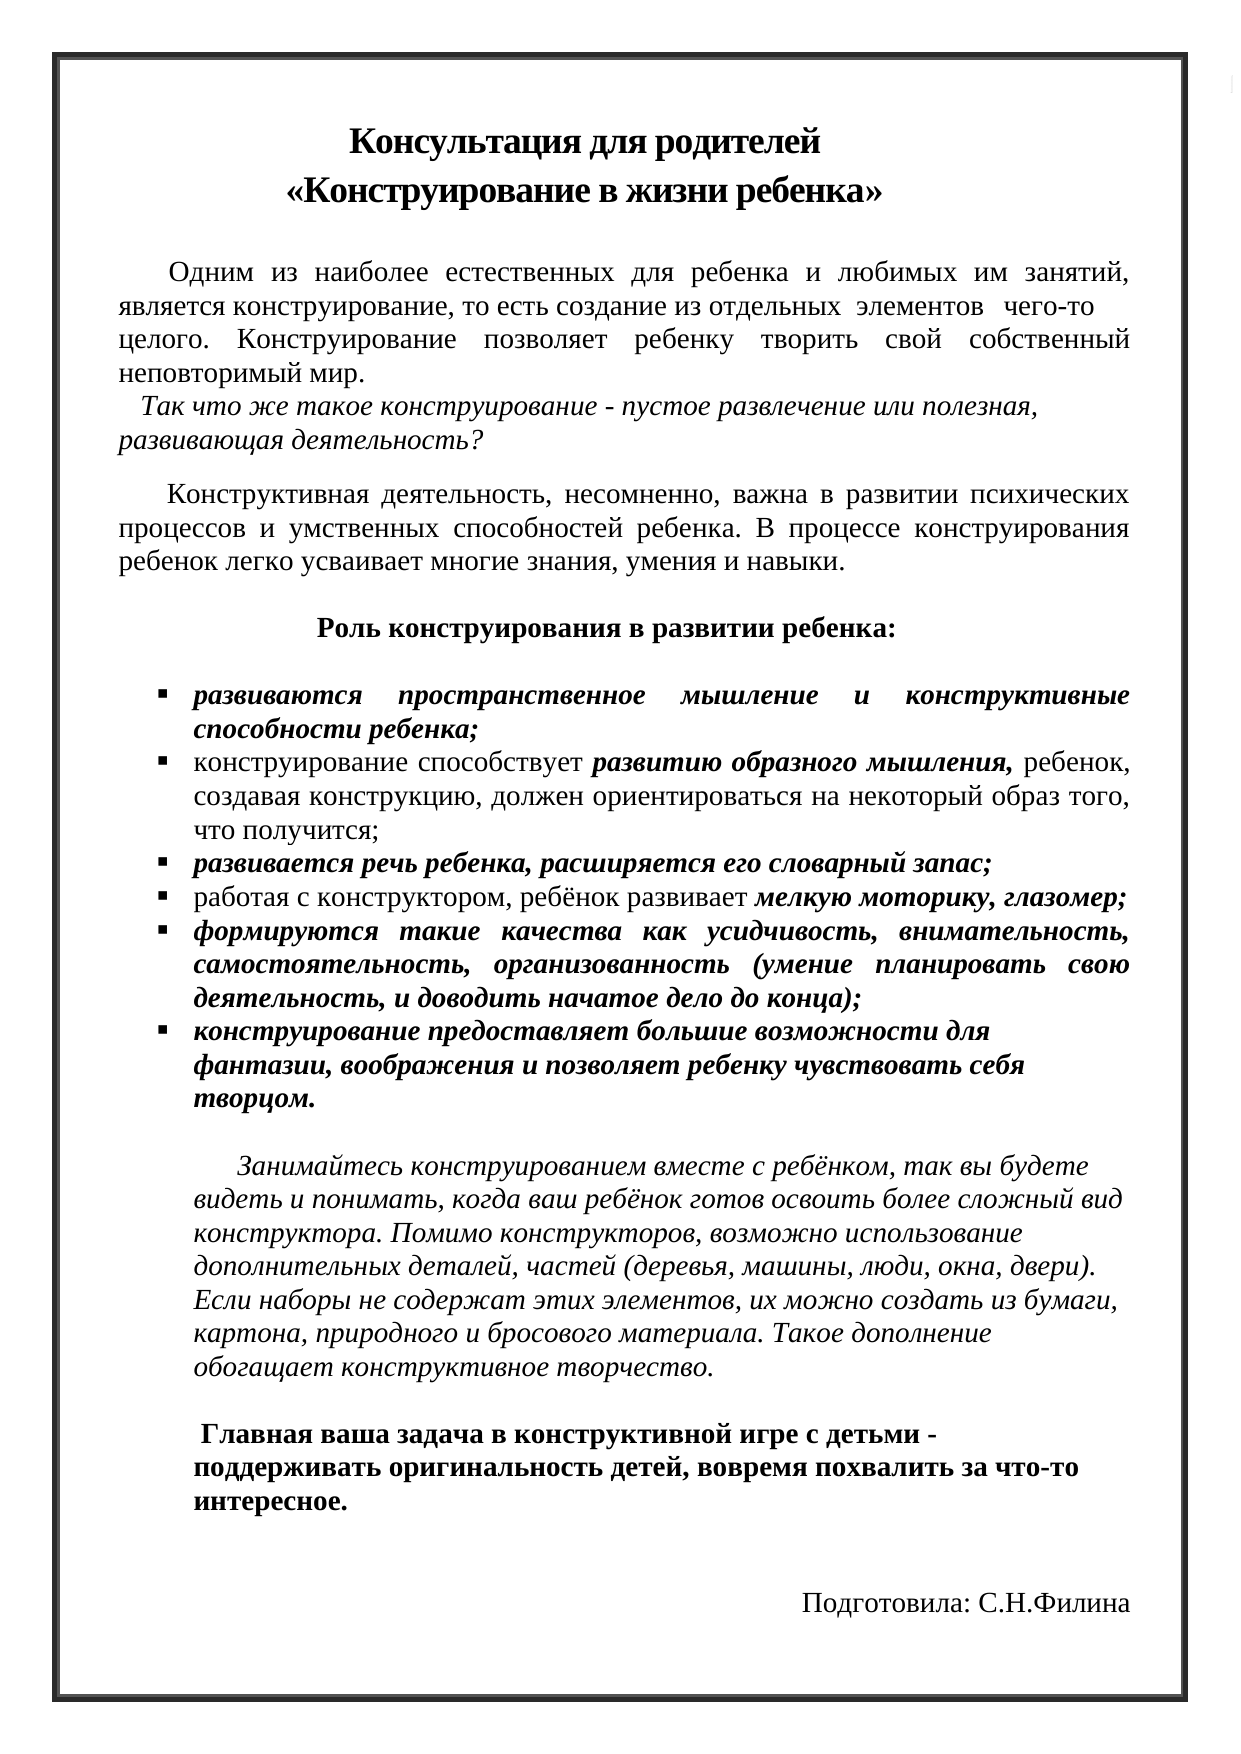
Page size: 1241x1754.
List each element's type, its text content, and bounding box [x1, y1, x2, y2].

list конструирование способствует развитию образного мышления, ребенок, создавая конструкцию, должен ориентироваться на некоторый образ того, что получится; [156, 744, 1131, 845]
text Роль конструирования в развитии ребенка: [118, 610, 1051, 644]
list конструирование предоставляет большие возможности для фантазии, воображения и позволяет ребенку чувствовать себя творцом. Занимайтесь конструированием вместе с ребёнком, так вы будете видеть и понимать, когда ваш ребёнок готов освоить более сложный вид конструктора. Помимо конструкторов, возможно использование дополнительных деталей, частей (деревья, машины, люди, окна, двери). Если наборы не содержат этих элементов, их можно создать из бумаги, картона, природного и бросового материала. Такое дополнение обогащает конструктивное творчество. Главная ваша задача в конструктивной игре с детьми - поддерживать оригинальность детей, вовремя похвалить за что-то интересное. [156, 1013, 1131, 1517]
text Консультация для родителей «Конструирование в жизни ребенка» [118, 118, 1051, 211]
list формируются такие качества как усидчивость, внимательность, самостоятельность, организованность (умение планировать свою деятельность, и доводить начатое дело до конца); [156, 913, 1131, 1013]
text Подготовила: С.Н.Филина [168, 1585, 1131, 1618]
list работая с конструктором, ребёнок развивает мелкую моторику, глазомер; [156, 879, 1151, 913]
picture [1229, 75, 1233, 93]
list развиваются пространственное мышление и конструктивные способности ребенка; [156, 677, 1131, 744]
text Так что же такое конструирование - пустое развлечение или полезная, развивающая деятельность? [118, 388, 1131, 455]
text Конструктивная деятельность, несомненно, важна в развитии психических процессов и умственных способностей ребенка. В процессе конструирования ребенок легко усваивает многие знания, умения и навыки. [118, 476, 1131, 577]
list развивается речь ребенка, расширяется его словарный запас; [362, 845, 1151, 879]
text Одним из наиболее естественных для ребенка и любимых им занятий, является конструирование, то есть создание из отдельных элементов чего-то целого. Конструирование позволяет ребенку творить свой собственный неповторимый мир. [118, 254, 1131, 388]
